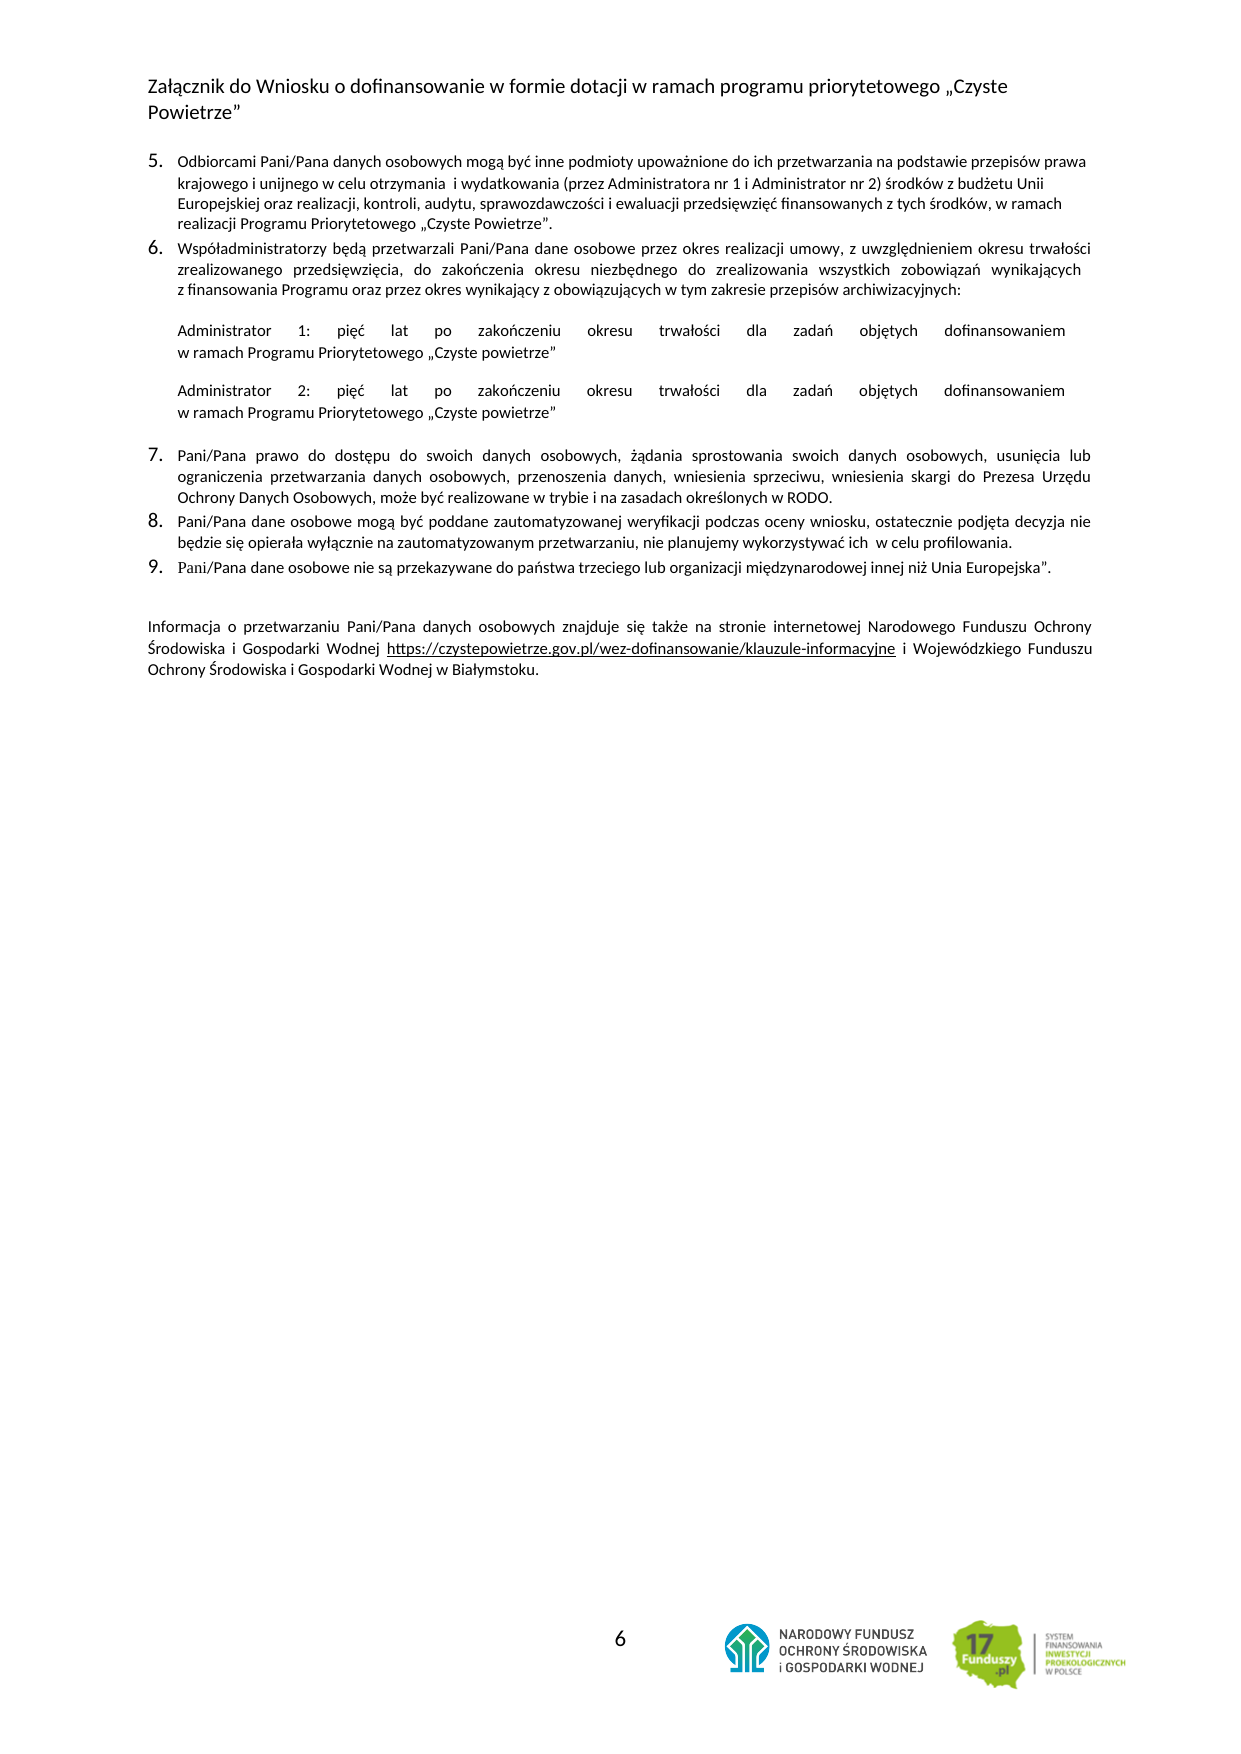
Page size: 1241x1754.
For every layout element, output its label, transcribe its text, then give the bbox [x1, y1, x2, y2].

list Pani/Pana dane osobowe nie są przekazywane do państwa trzeciego lub organizacji międzynarodowej innej niż Unia Europejska”. [148, 553, 1093, 578]
text Informacja o przetwarzaniu Pani/Pana danych osobowych znajduje się także na stronie internetowej Narodowego Funduszu Ochrony Środowiska i Gospodarki Wodnej https://czystepowietrze.gov.pl/wez-dofinansowanie/klauzule-informacyjne i Wojewódzkiego Funduszu Ochrony Środowiska i Gospodarki Wodnej w Białymstoku. [148, 617, 1093, 680]
list Pani/Pana dane osobowe mogą być poddane zautomatyzowanej weryfikacji podczas oceny wniosku, ostatecznie podjęta decyzja nie będzie się opierała wyłącznie na zautomatyzowanym przetwarzaniu, nie planujemy wykorzystywać ich w celu profilowania. [148, 507, 1093, 553]
list Odbiorcami Pani/Pana danych osobowych mogą być inne podmioty upoważnione do ich przetwarzania na podstawie przepisów prawa krajowego i unijnego w celu otrzymania i wydatkowania (przez Administratora nr 1 i Administrator nr 2) środków z budżetu Unii Europejskiej oraz realizacji, kontroli, audytu, sprawozdawczości i ewaluacji przedsięwzięć finansowanych z tych środków, w ramach realizacji Programu Priorytetowego „Czyste Powietrze”. [148, 148, 1093, 234]
text Administrator 2: pięć lat po zakończeniu okresu trwałości dla zadań objętych dofinansowaniem w ramach Programu Priorytetowego „Czyste powietrze” [177, 381, 1093, 423]
list Współadministratorzy będą przetwarzali Pani/Pana dane osobowe przez okres realizacji umowy, z uwzględnieniem okresu trwałości zrealizowanego przedsięwzięcia, do zakończenia okresu niezbędnego do zrealizowania wszystkich zobowiązań wynikających z finansowania Programu oraz przez okres wynikający z obowiązujących w tym zakresie przepisów archiwizacyjnych: [148, 234, 1093, 300]
picture [691, 1613, 1126, 1692]
text Administrator 1: pięć lat po zakończeniu okresu trwałości dla zadań objętych dofinansowaniem w ramach Programu Priorytetowego „Czyste powietrze” [177, 320, 1093, 362]
list Pani/Pana prawo do dostępu do swoich danych osobowych, żądania sprostowania swoich danych osobowych, usunięcia lub ograniczenia przetwarzania danych osobowych, przenoszenia danych, wniesienia sprzeciwu, wniesienia skargi do Prezesa Urzędu Ochrony Danych Osobowych, może być realizowane w trybie i na zasadach określonych w RODO. [148, 441, 1093, 507]
